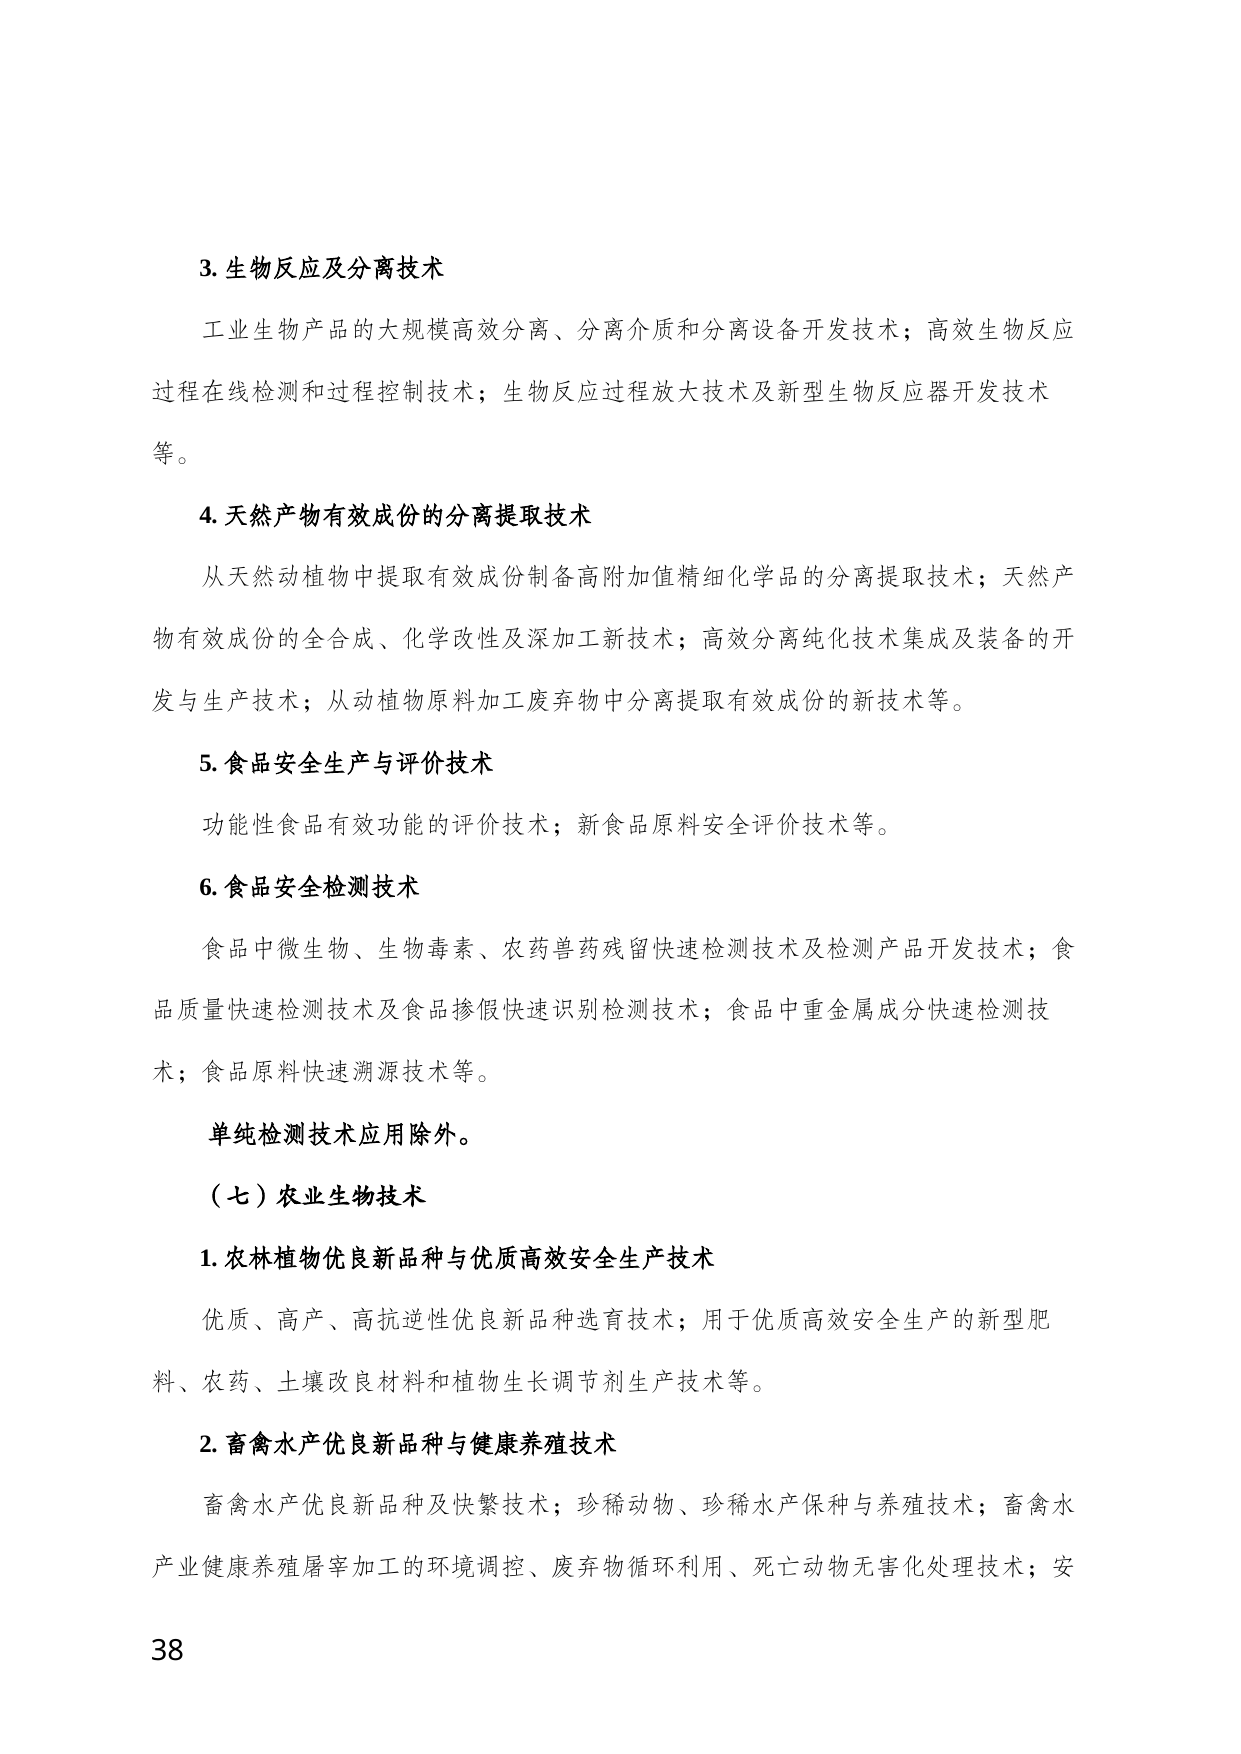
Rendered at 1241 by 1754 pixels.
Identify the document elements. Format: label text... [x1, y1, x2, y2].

text 6. 食品安全检测技术 [151, 846, 1089, 908]
text 单纯检测技术应用除外。 [151, 1093, 1089, 1155]
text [151, 1464, 1089, 1588]
text 2. 畜禽水产优良新品种与健康养殖技术 [151, 1403, 1089, 1464]
text 功能性食品有效功能的评价技术；新食品原料安全评价技术等。 [151, 784, 1089, 846]
text 3. 生物反应及分离技术 [151, 227, 1089, 289]
text 1. 农林植物优良新品种与优质高效安全生产技术 [151, 1217, 1089, 1279]
text （七）农业生物技术 [151, 1155, 1089, 1217]
text 从天然动植物中提取有效成份制备高附加值精细化学品的分离提取技术；天然产物有效成份的全合成、化学改性及深加工新技术；高效分离纯化技术集成及装备的开发与生产技术；从动植物原料加工废弃物中分离提取有效成份的新技术等。 [151, 536, 1089, 722]
text 4. 天然产物有效成份的分离提取技术 [151, 474, 1089, 536]
text 优质、高产、高抗逆性优良新品种选育技术；用于优质高效安全生产的新型肥料、农药、土壤改良材料和植物生长调节剂生产技术等。 [151, 1279, 1089, 1403]
text 5. 食品安全生产与评价技术 [151, 722, 1089, 784]
text 食品中微生物、生物毒素、农药兽药残留快速检测技术及检测产品开发技术；食品质量快速检测技术及食品掺假快速识别检测技术；食品中重金属成分快速检测技术；食品原料快速溯源技术等。 [151, 908, 1089, 1093]
text 工业生物产品的大规模高效分离、分离介质和分离设备开发技术；高效生物反应过程在线检测和过程控制技术；生物反应过程放大技术及新型生物反应器开发技术等。 [151, 289, 1089, 474]
